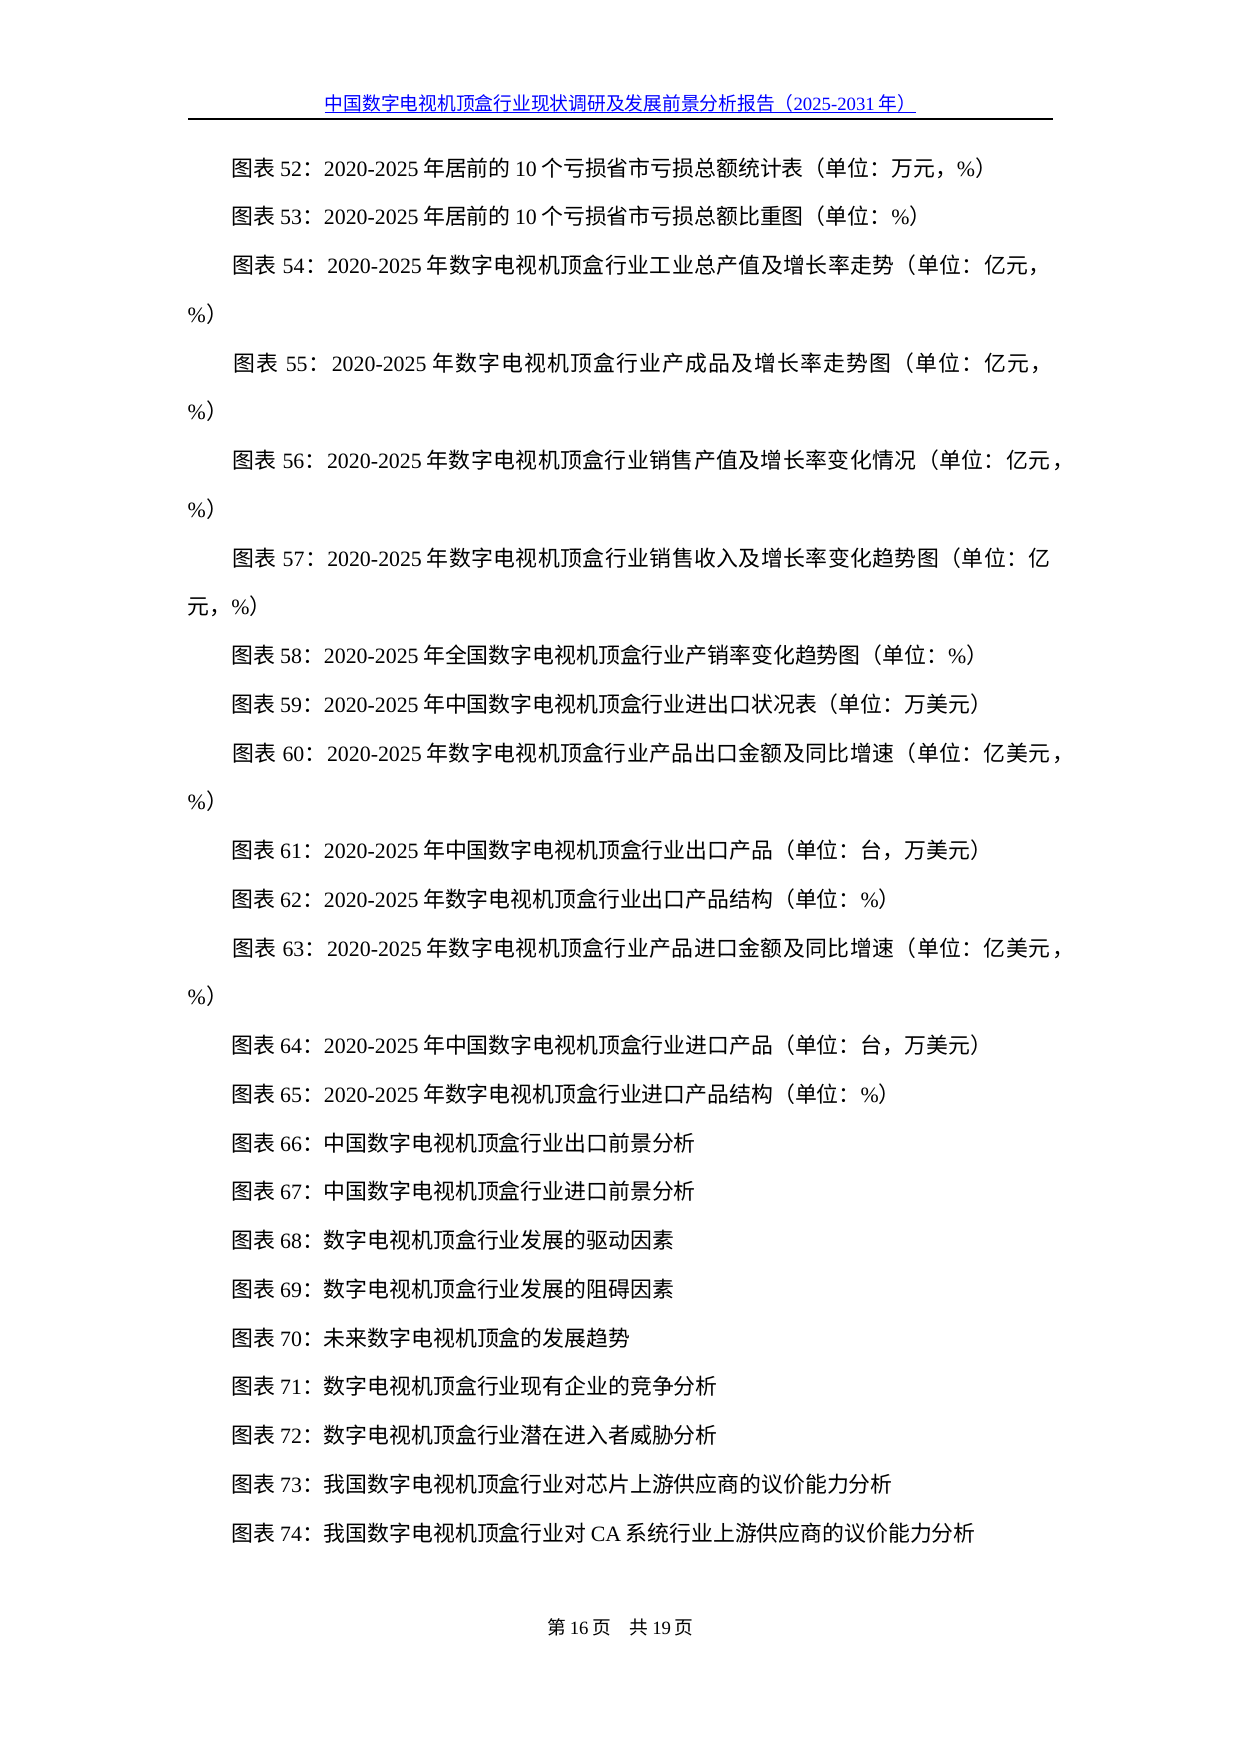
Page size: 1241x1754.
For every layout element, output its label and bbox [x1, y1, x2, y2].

text [187, 150, 1053, 1548]
